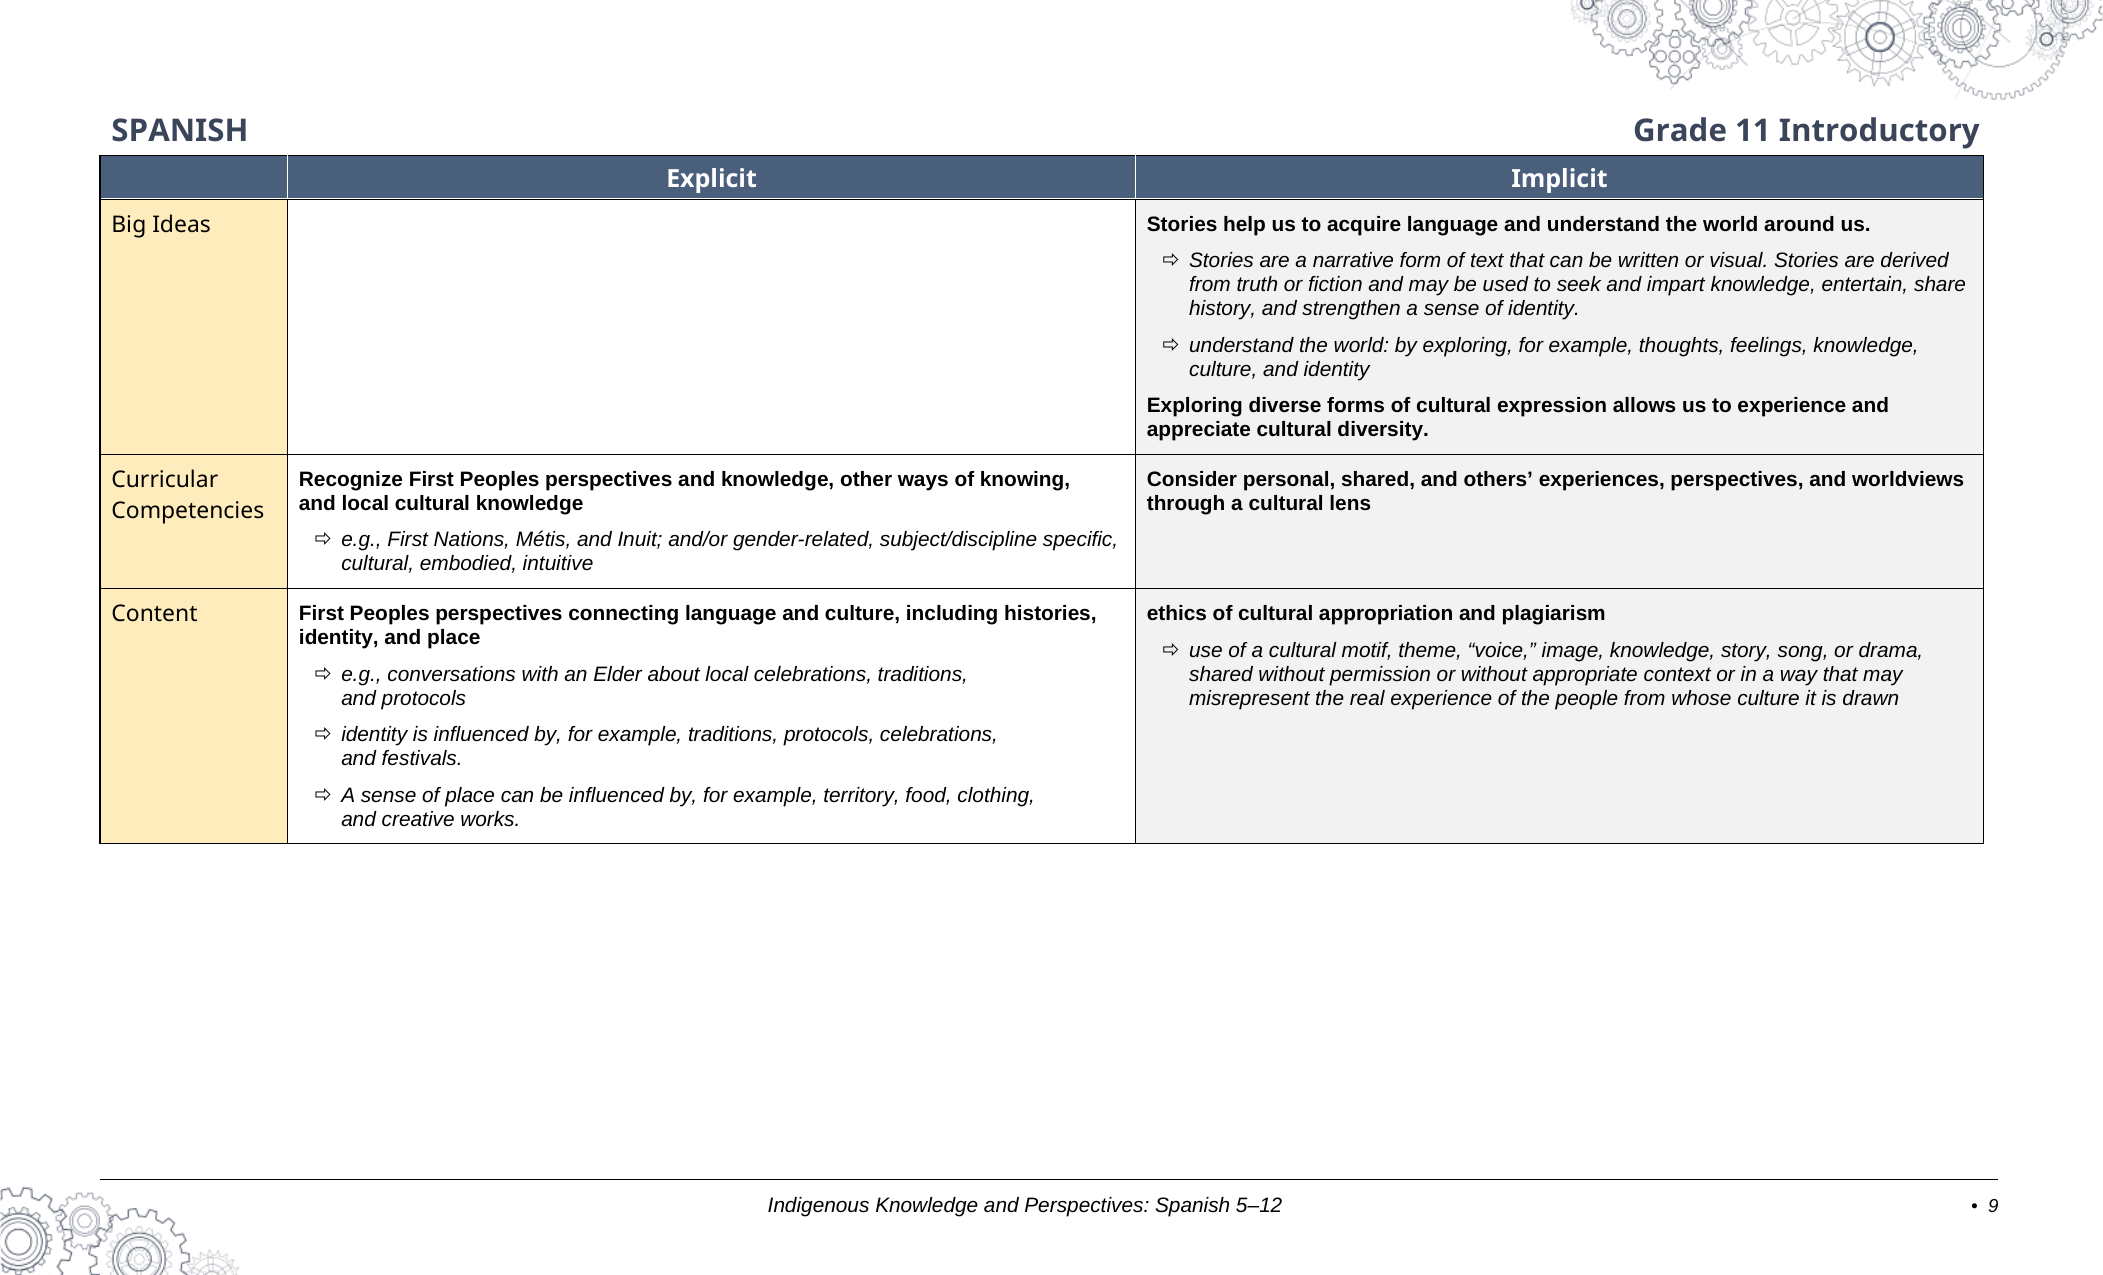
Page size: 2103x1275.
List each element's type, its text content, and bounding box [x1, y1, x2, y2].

table_header SPANISH Grade 11 Introductory [100, 104, 1983, 155]
table_cell Big Ideas [101, 200, 287, 454]
table_cell Explicit [288, 156, 1135, 198]
table_cell Implicit [1136, 156, 1983, 198]
table_cell Stories help us to acquire language and understand the world around us. Stories are a narrative form of text that can be written or visual. Stories are derived from truth or fiction and may be used to seek and impart knowledge, entertain, share history, and strengthen a sense of identity. understand the world: by exploring, for example, thoughts, feelings, knowledge, culture, and identity Exploring diverse forms of cultural expression allows us to experience and appreciate cultural diversity. [1136, 200, 1983, 454]
table_cell [288, 200, 1135, 454]
table_cell Consider personal, shared, and others’ experiences, perspectives, and worldviews through a cultural lens [1136, 455, 1983, 588]
table_cell ethics of cultural appropriation and plagiarism use of a cultural motif, theme, “voice,” image, knowledge, story, song, or drama, shared without permission or without appropriate context or in a way that may misrepresent the real experience of the people from whose culture it is drawn [1136, 589, 1983, 843]
table_cell [101, 156, 287, 198]
table_cell Recognize First Peoples perspectives and knowledge, other ways of knowing, and local cultural knowledge e.g., First Nations, Métis, and Inuit; and/or gender-related, subject/discipline specific, cultural, embodied, intuitive [288, 455, 1135, 588]
table_cell Curricular Competencies [101, 455, 287, 588]
table_cell First Peoples perspectives connecting language and culture, including histories, identity, and place e.g., conversations with an Elder about local celebrations, traditions, and protocols identity is influenced by, for example, traditions, protocols, celebrations, and festivals. A sense of place can be influenced by, for example, territory, food, clothing, and creative works. [288, 589, 1135, 843]
table_cell Content [101, 589, 287, 843]
